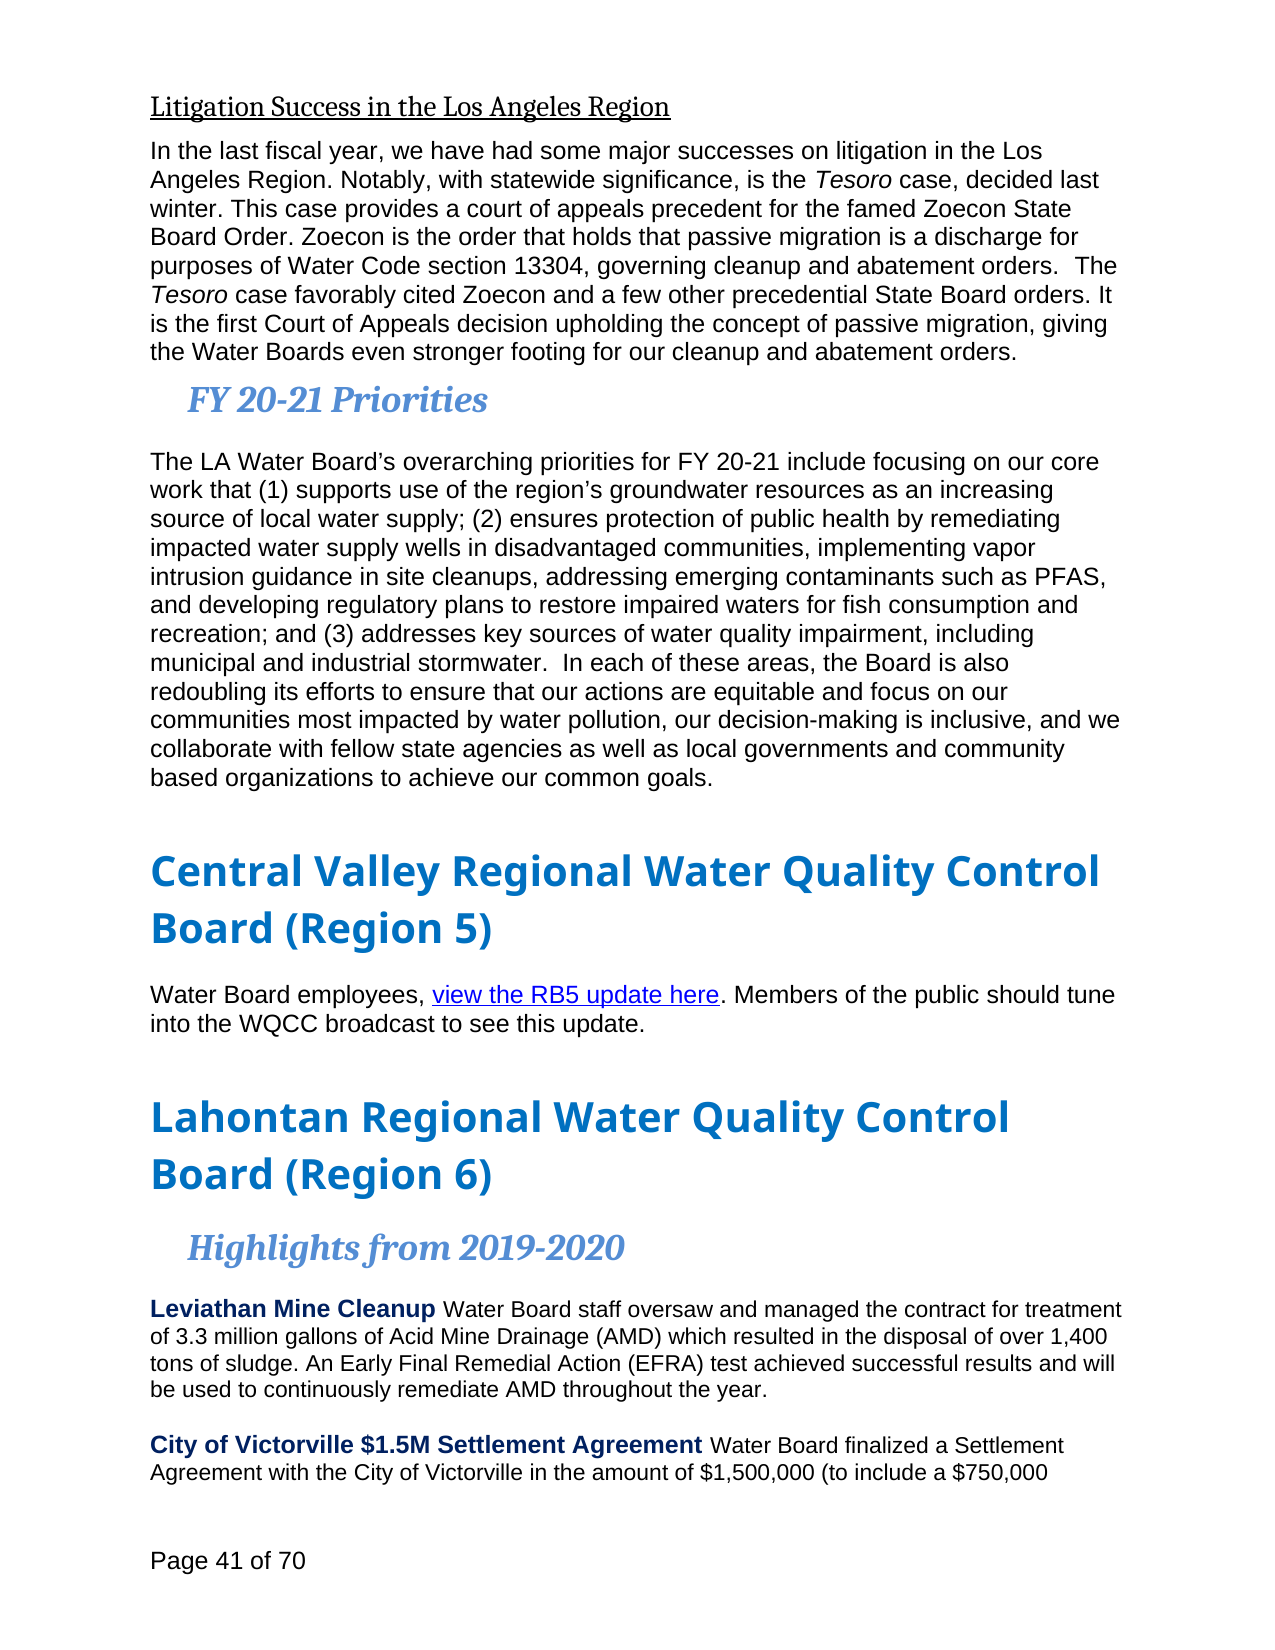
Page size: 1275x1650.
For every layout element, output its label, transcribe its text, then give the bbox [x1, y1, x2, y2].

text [150, 1430, 1125, 1485]
text In the last fiscal year, we have had some major successes on litigation in the Los Angeles Region. Notably, with statewide significance, is the Tesoro case, decided last winter. This case provides a court of appeals precedent for the famed Zoecon State Board Order. Zoecon is the order that holds that passive migration is a discharge for purposes of Water Code section 13304, governing cleanup and abatement orders. The Tesoro case favorably cited Zoecon and a few other precedential State Board orders. It is the first Court of Appeals decision upholding the concept of passive migration, giving the Water Boards even stronger footing for our cleanup and abatement orders. [150, 136, 1125, 366]
text Leviathan Mine Cleanup Water Board staff oversaw and managed the contract for treatment of 3.3 million gallons of Acid Mine Drainage (AMD) which resulted in the disposal of over 1,400 tons of sludge. An Early Final Remedial Action (EFRA) test achieved successful results and will be used to continuously remediate AMD throughout the year. [150, 1294, 1125, 1402]
subtitle Highlights from 2019-2020 [187, 1226, 1125, 1269]
subtitle Lahontan Regional Water Quality Control Board (Region 6) [150, 1088, 1125, 1201]
text Water Board employees, view the RB5 update here. Members of the public should tune into the WQCC broadcast to see this update. [150, 980, 1125, 1038]
text The LA Water Board’s overarching priorities for FY 20-21 include focusing on our core work that (1) supports use of the region’s groundwater resources as an increasing source of local water supply; (2) ensures protection of public health by remediating impacted water supply wells in disadvantaged communities, implementing vapor intrusion guidance in site cleanups, addressing emerging contaminants such as PFAS, and developing regulatory plans to restore impaired waters for fish consumption and recreation; and (3) addresses key sources of water quality impairment, including municipal and industrial stormwater. In each of these areas, the Board is also redoubling its efforts to ensure that our actions are equitable and focus on our communities most impacted by water pollution, our decision-making is inclusive, and we collaborate with fellow state agencies as well as local governments and community based organizations to achieve our common goals. [150, 447, 1125, 792]
subtitle Litigation Success in the Los Angeles Region [150, 90, 1125, 123]
subtitle FY 20-21 Priorities [187, 378, 1125, 422]
subtitle Central Valley Regional Water Quality Control Board (Region 5) [150, 842, 1125, 955]
